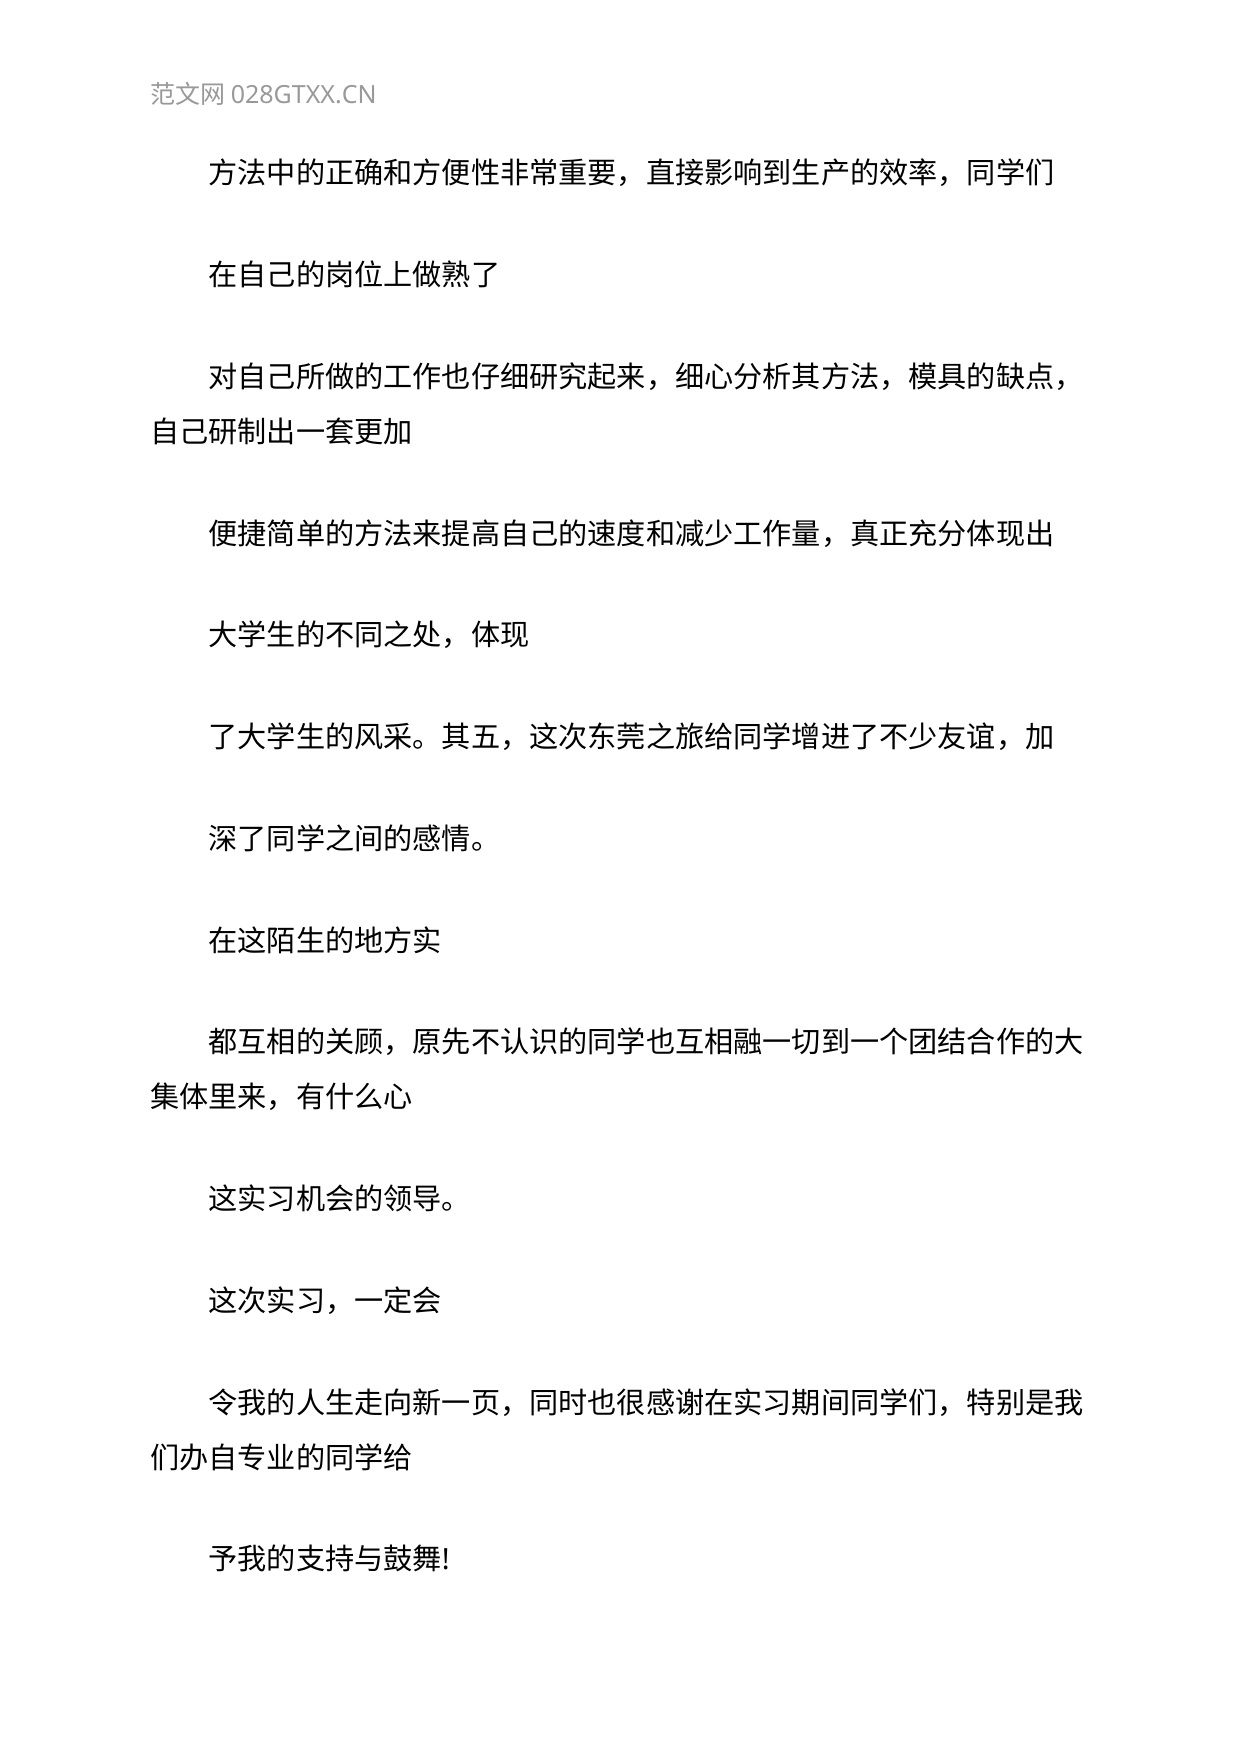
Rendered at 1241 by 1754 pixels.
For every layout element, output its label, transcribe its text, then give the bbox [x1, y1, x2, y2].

text 对自己所做的工作也仔细研究起来，细心分析其方法，模具的缺点，自己研制出一套更加 [150, 353, 1090, 451]
text 大学生的不同之处，体现 [150, 612, 1090, 654]
text 这实习机会的领导。 [150, 1176, 1090, 1218]
text 方法中的正确和方便性非常重要，直接影响到生产的效率，同学们 [150, 150, 1090, 192]
text 在自己的岗位上做熟了 [150, 252, 1090, 294]
text 深了同学之间的感情。 [150, 816, 1090, 858]
text 令我的人生走向新一页，同时也很感谢在实习期间同学们，特别是我们办自专业的同学给 [150, 1379, 1090, 1476]
text 都互相的关顾，原先不认识的同学也互相融一切到一个团结合作的大集体里来，有什么心 [150, 1019, 1090, 1116]
text 了大学生的风采。其五，这次东莞之旅给同学增进了不少友谊，加 [150, 714, 1090, 756]
text 予我的支持与鼓舞! [150, 1536, 1090, 1578]
text 在这陌生的地方实 [150, 917, 1090, 959]
text 这次实习，一定会 [150, 1277, 1090, 1320]
text 便捷简单的方法来提高自己的速度和减少工作量，真正充分体现出 [150, 510, 1090, 552]
